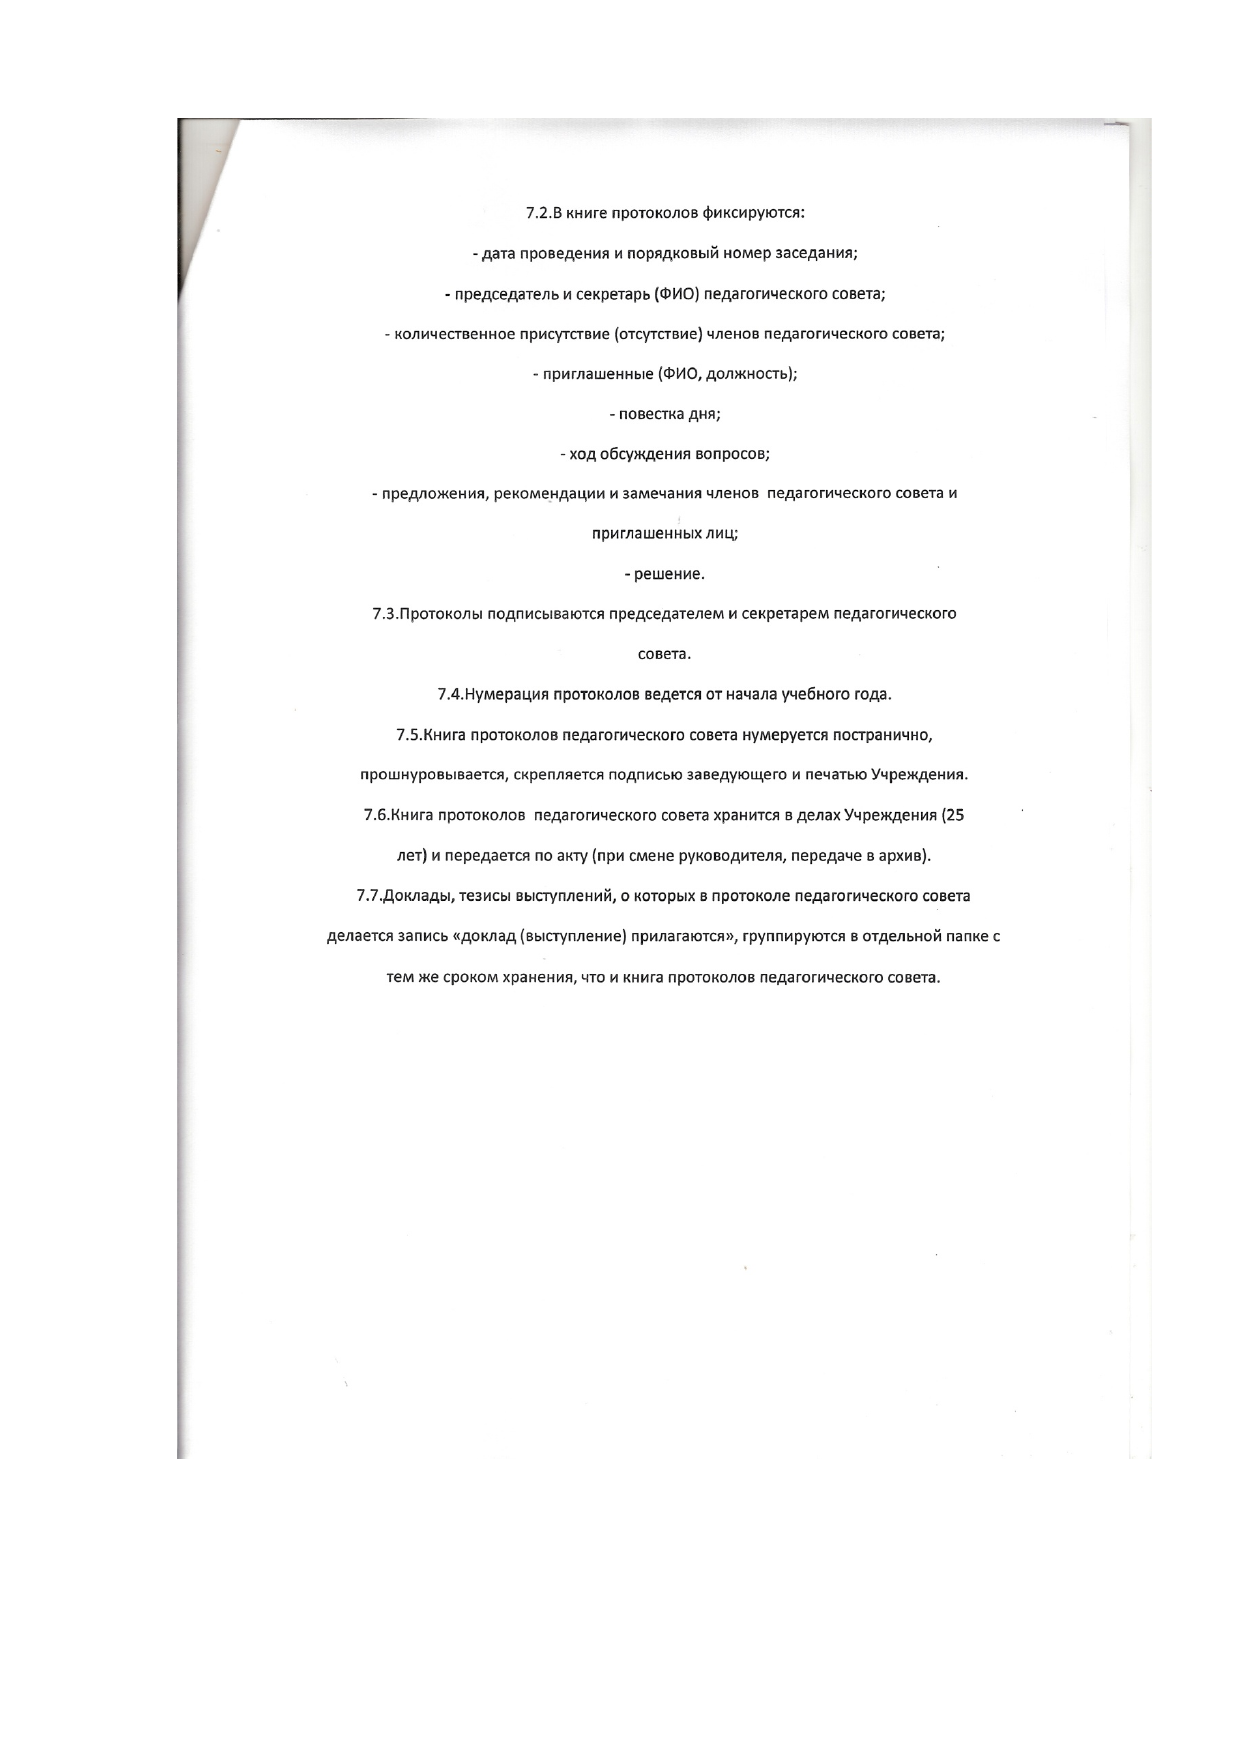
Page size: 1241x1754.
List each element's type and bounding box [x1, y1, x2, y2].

picture [177, 118, 1152, 1459]
